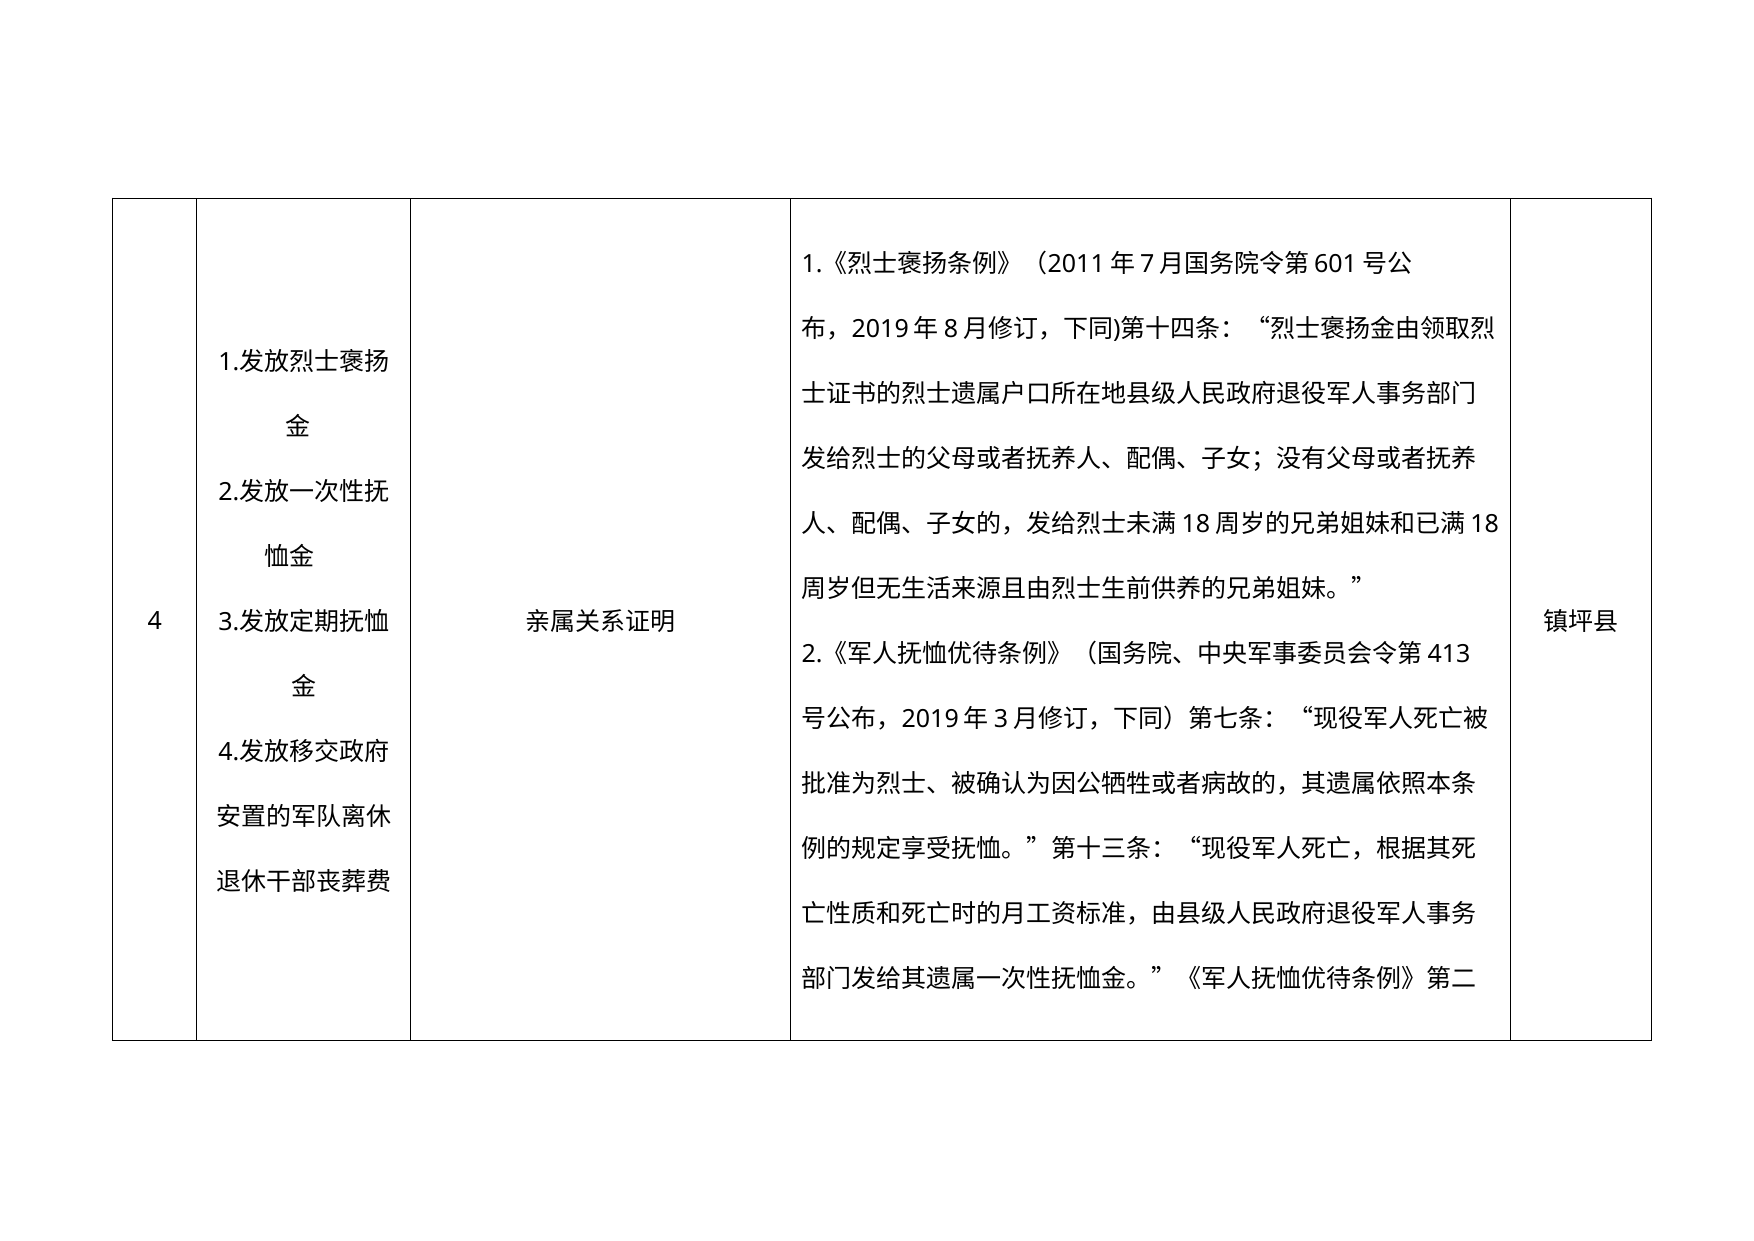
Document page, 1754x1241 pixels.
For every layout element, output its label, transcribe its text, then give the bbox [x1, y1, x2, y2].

table_cell 4 [113, 199, 196, 1040]
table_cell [791, 199, 1510, 1040]
table_cell 亲属关系证明 [411, 199, 790, 1040]
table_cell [197, 199, 410, 1040]
table_cell 镇坪县 [1511, 199, 1651, 1040]
